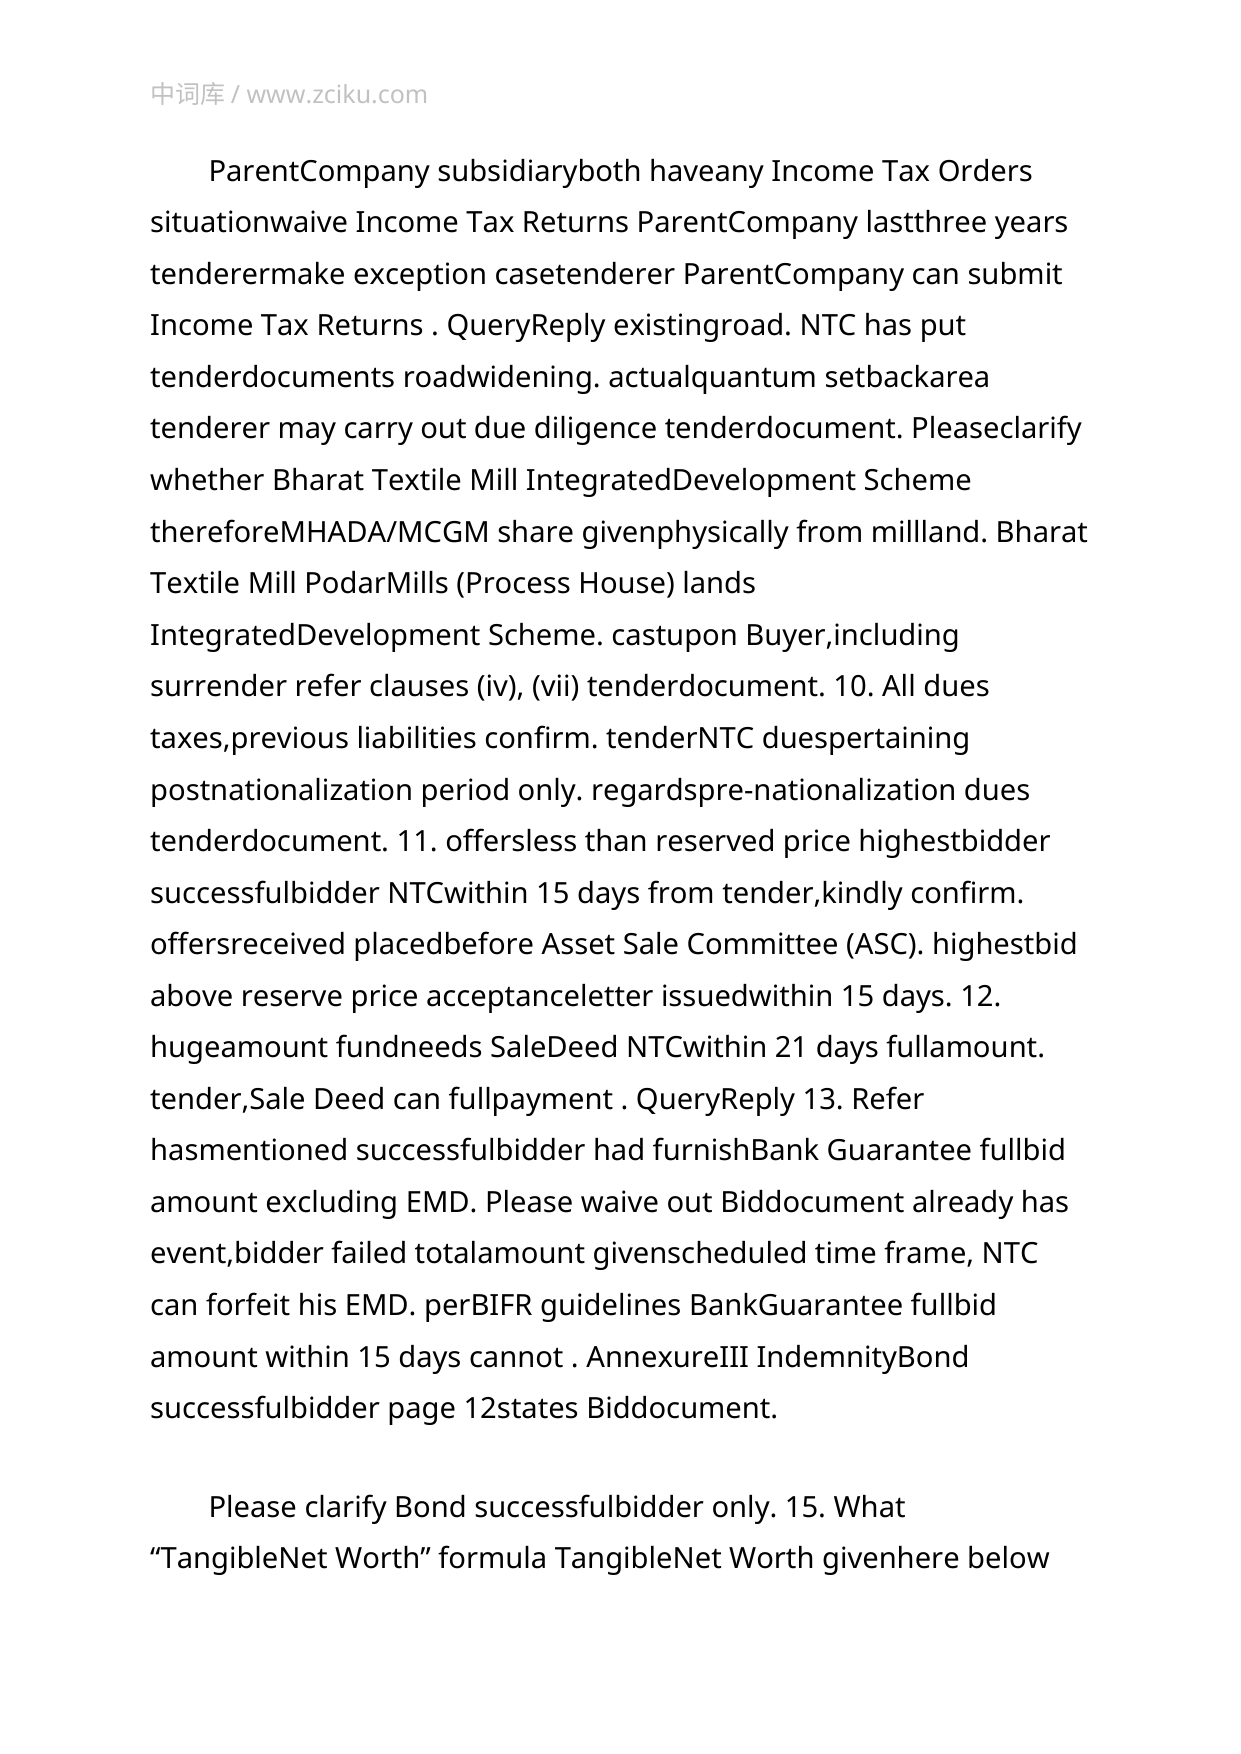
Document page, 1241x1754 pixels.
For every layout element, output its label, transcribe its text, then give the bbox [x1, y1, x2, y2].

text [150, 1486, 1090, 1577]
text ParentCompany subsidiaryboth haveany Income Tax Orders situationwaive Income Tax Returns ParentCompany lastthree years tenderermake exception casetenderer ParentCompany can submit Income Tax Returns . QueryReply existingroad. NTC has put tenderdocuments roadwidening. actualquantum setbackarea tenderer may carry out due diligence tenderdocument. Pleaseclarify whether Bharat Textile Mill IntegratedDevelopment Scheme thereforeMHADA/MCGM share givenphysically from millland. Bharat Textile Mill PodarMills (Process House) lands IntegratedDevelopment Scheme. castupon Buyer,including surrender refer clauses (iv), (vii) tenderdocument. 10. All dues taxes,previous liabilities confirm. tenderNTC duespertaining postnationalization period only. regardspre-nationalization dues tenderdocument. 11. offersless than reserved price highestbidder successfulbidder NTCwithin 15 days from tender,kindly confirm. offersreceived placedbefore Asset Sale Committee (ASC). highestbid above reserve price acceptanceletter issuedwithin 15 days. 12. hugeamount fundneeds SaleDeed NTCwithin 21 days fullamount. tender,Sale Deed can fullpayment . QueryReply 13. Refer hasmentioned successfulbidder had furnishBank Guarantee fullbid amount excluding EMD. Please waive out Biddocument already has event,bidder failed totalamount givenscheduled time frame, NTC can forfeit his EMD. perBIFR guidelines BankGuarantee fullbid amount within 15 days cannot . AnnexureIII IndemnityBond successfulbidder page 12states Biddocument. [150, 150, 1090, 1427]
